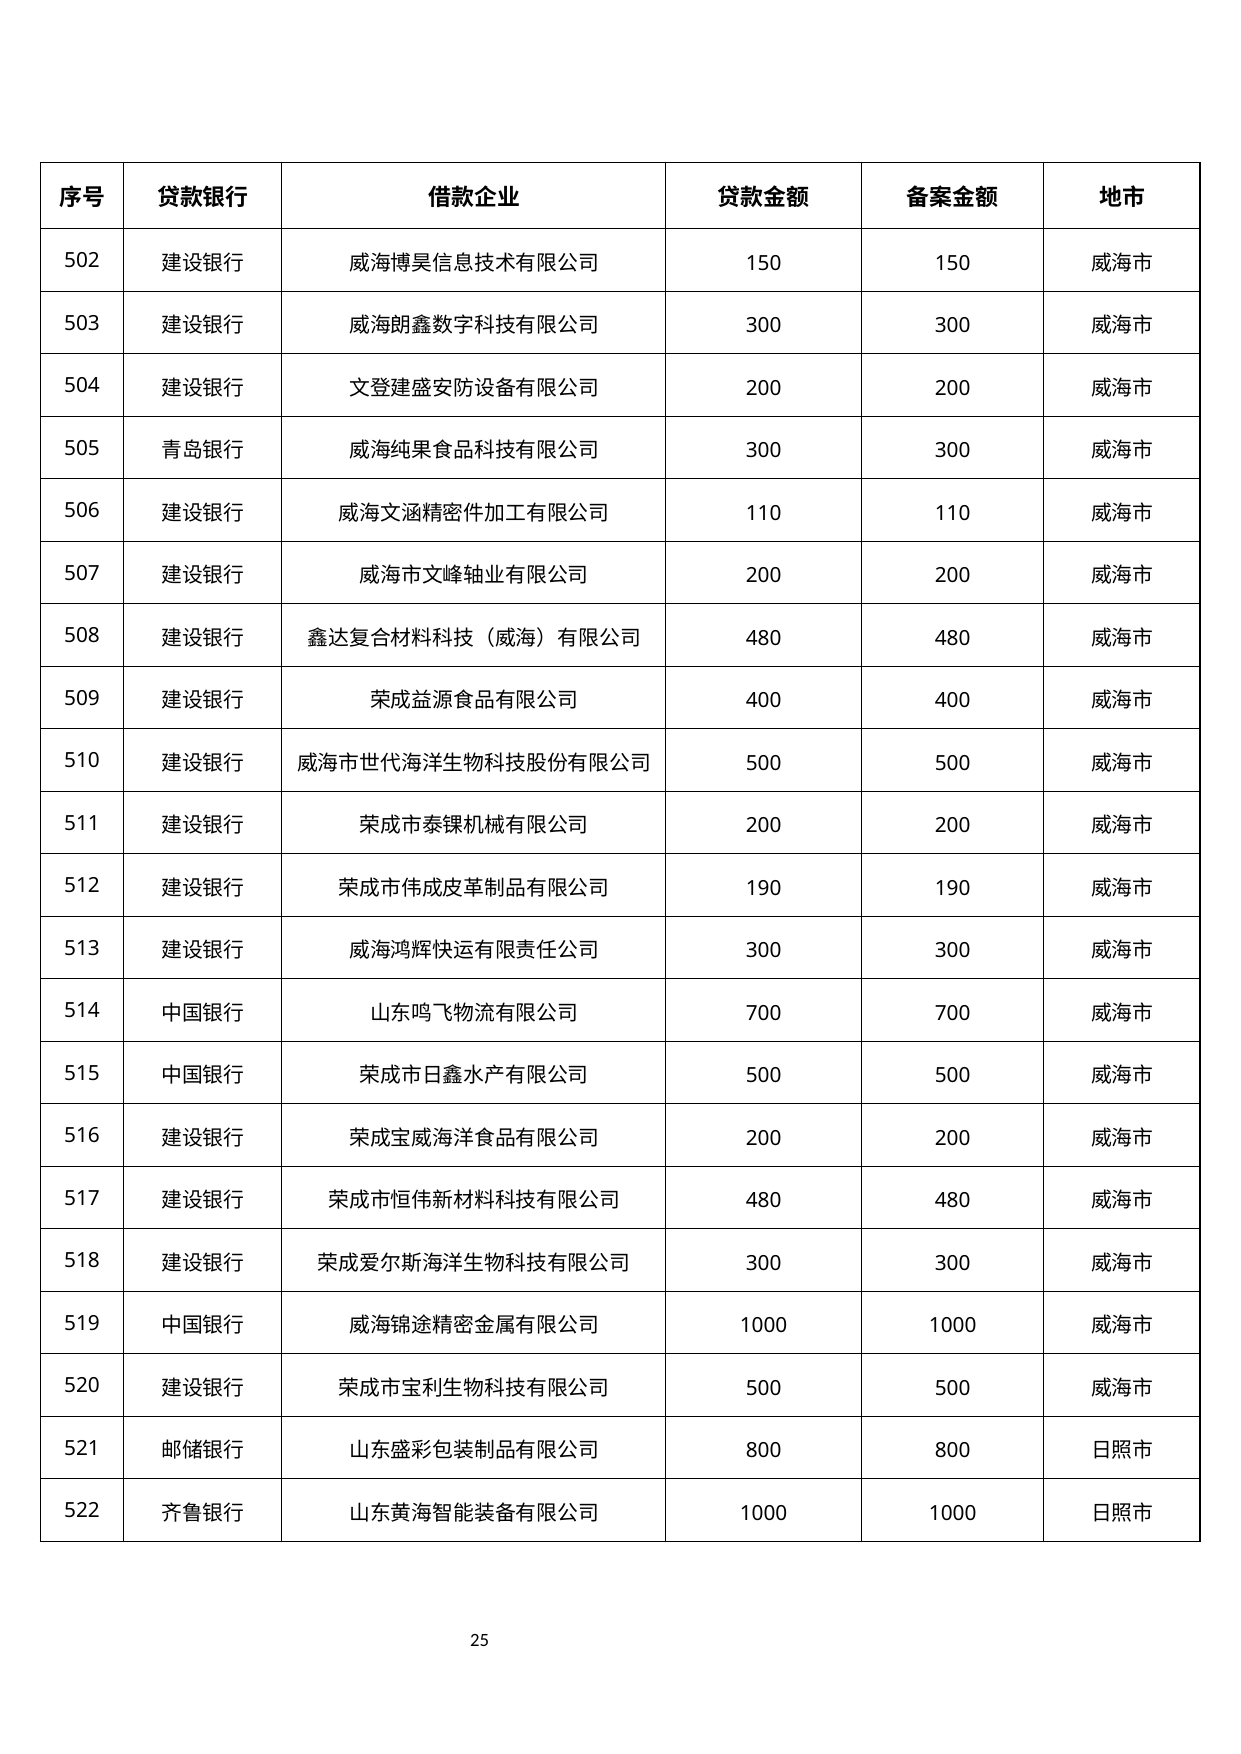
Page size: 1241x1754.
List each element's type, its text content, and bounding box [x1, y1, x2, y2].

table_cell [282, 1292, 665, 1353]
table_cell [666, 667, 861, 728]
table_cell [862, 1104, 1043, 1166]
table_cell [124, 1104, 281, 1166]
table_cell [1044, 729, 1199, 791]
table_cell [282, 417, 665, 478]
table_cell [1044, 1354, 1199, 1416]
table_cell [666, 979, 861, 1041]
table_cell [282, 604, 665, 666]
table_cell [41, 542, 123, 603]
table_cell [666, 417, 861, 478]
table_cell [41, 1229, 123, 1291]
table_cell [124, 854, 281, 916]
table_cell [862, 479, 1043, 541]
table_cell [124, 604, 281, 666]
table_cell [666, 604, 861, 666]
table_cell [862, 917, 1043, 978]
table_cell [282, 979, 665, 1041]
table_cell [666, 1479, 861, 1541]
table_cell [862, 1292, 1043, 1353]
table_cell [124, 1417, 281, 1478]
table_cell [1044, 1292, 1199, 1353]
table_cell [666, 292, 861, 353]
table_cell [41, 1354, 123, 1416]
table_header 地市 [1044, 163, 1199, 228]
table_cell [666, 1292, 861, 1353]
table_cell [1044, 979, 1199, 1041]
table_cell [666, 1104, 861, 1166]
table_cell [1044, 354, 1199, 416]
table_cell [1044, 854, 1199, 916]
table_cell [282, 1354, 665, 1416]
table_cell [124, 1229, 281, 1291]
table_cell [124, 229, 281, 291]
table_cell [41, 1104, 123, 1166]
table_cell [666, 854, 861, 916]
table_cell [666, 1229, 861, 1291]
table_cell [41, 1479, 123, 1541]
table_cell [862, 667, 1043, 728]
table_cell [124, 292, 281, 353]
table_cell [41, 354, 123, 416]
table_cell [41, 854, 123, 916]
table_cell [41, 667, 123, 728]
table_header 借款企业 [282, 163, 665, 228]
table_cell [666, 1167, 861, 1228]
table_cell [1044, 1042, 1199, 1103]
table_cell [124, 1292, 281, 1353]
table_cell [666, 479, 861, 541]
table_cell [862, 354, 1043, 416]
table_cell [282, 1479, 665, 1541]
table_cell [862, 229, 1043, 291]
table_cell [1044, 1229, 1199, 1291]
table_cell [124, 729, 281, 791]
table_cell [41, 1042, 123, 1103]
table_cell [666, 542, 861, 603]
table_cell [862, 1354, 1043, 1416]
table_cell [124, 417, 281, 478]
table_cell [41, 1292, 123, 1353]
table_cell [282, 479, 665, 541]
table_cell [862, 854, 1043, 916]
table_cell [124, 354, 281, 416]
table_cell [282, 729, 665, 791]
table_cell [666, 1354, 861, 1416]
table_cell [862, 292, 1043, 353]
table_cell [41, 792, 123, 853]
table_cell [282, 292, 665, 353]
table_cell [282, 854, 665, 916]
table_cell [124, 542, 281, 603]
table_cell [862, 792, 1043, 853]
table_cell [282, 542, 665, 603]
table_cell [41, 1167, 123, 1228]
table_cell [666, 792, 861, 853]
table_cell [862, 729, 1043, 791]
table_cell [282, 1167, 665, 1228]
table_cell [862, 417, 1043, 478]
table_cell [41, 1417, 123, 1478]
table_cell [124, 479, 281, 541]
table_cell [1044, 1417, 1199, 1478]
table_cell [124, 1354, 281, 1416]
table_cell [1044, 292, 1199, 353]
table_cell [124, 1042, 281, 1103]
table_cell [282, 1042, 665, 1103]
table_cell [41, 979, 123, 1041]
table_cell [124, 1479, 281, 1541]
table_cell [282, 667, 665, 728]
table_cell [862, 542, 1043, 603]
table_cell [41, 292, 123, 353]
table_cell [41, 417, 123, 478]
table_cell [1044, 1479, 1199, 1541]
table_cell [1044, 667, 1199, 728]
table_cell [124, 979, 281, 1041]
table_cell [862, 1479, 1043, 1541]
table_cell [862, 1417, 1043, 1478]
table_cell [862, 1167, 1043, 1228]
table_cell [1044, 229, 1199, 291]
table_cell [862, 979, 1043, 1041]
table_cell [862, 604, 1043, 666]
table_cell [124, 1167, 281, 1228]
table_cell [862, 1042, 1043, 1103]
table_header 贷款银行 [124, 163, 281, 228]
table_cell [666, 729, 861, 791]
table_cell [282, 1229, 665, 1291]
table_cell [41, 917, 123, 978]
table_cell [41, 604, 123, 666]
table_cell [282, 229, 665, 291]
table_header 贷款金额 [666, 163, 861, 228]
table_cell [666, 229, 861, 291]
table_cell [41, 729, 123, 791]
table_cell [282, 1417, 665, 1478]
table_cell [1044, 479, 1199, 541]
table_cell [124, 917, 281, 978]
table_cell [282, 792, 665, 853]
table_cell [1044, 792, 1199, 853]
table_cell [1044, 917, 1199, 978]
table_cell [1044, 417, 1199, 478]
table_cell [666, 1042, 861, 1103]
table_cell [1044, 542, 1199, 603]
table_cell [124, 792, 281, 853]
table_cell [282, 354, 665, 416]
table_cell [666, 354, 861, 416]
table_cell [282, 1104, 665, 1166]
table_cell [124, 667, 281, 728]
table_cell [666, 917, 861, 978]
table_header 序号 [41, 163, 123, 228]
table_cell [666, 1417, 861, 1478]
table_header 备案金额 [862, 163, 1043, 228]
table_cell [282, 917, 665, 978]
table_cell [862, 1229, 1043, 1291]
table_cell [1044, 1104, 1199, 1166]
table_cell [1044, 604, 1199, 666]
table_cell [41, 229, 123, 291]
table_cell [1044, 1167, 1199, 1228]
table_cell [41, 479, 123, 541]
